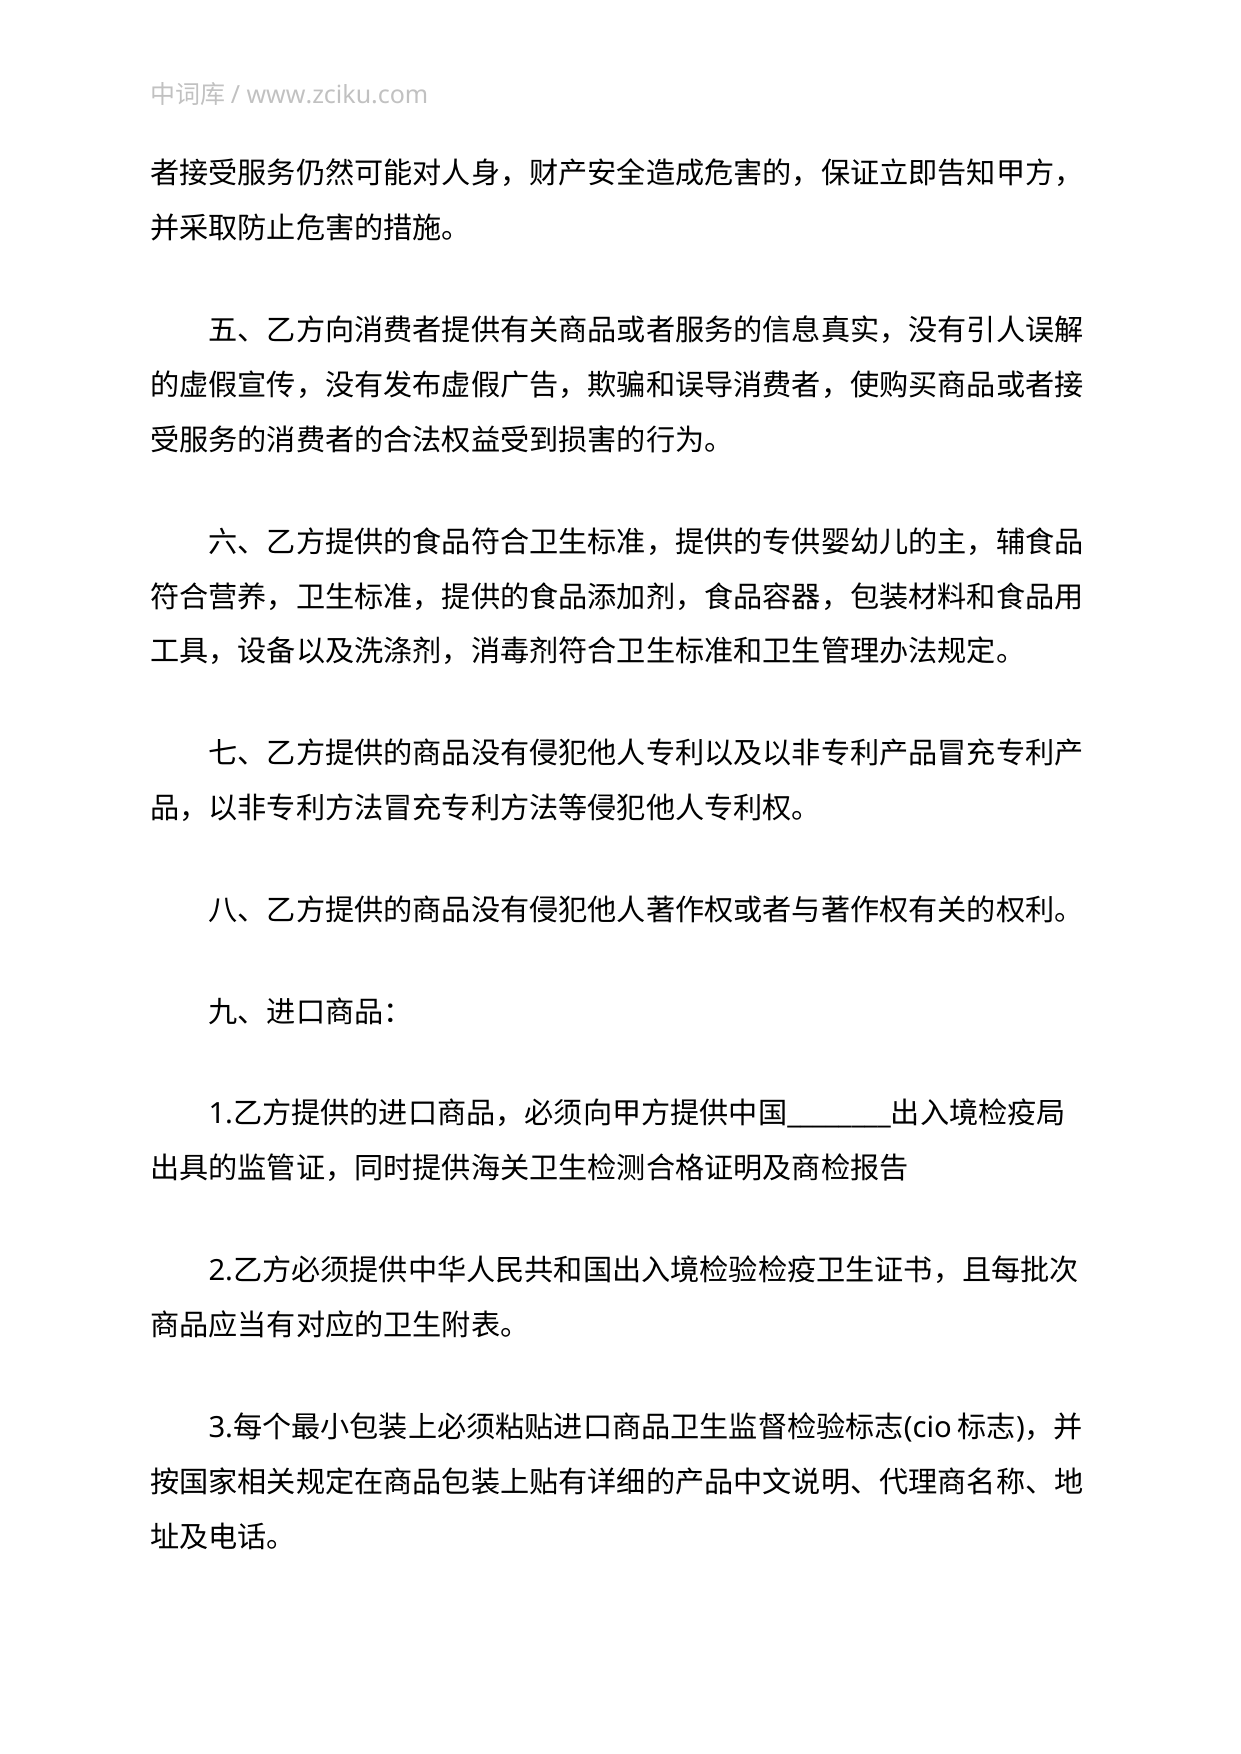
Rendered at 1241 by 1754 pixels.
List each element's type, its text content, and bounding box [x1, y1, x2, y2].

text 五、乙方向消费者提供有关商品或者服务的信息真实，没有引人误解的虚假宣传，没有发布虚假广告，欺骗和误导消费者，使购买商品或者接受服务的消费者的合法权益受到损害的行为。 [150, 307, 1090, 459]
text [150, 150, 1090, 247]
text 六、乙方提供的食品符合卫生标准，提供的专供婴幼儿的主，辅食品符合营养，卫生标准，提供的食品添加剂，食品容器，包装材料和食品用工具，设备以及洗涤剂，消毒剂符合卫生标准和卫生管理办法规定。 [150, 518, 1090, 670]
text 3.每个最小包装上必须粘贴进口商品卫生监督检验标志(cio标志)，并按国家相关规定在商品包装上贴有详细的产品中文说明、代理商名称、地址及电话。 [150, 1403, 1090, 1556]
text 九、进口商品： [150, 988, 1090, 1031]
text 八、乙方提供的商品没有侵犯他人著作权或者与著作权有关的权利。 [150, 886, 1090, 929]
text 1.乙方提供的进口商品，必须向甲方提供中国________出入境检疫局出具的监管证，同时提供海关卫生检测合格证明及商检报告 [150, 1090, 1090, 1187]
text 七、乙方提供的商品没有侵犯他人专利以及以非专利产品冒充专利产品，以非专利方法冒充专利方法等侵犯他人专利权。 [150, 730, 1090, 827]
text 2.乙方必须提供中华人民共和国出入境检验检疫卫生证书，且每批次商品应当有对应的卫生附表。 [150, 1247, 1090, 1344]
